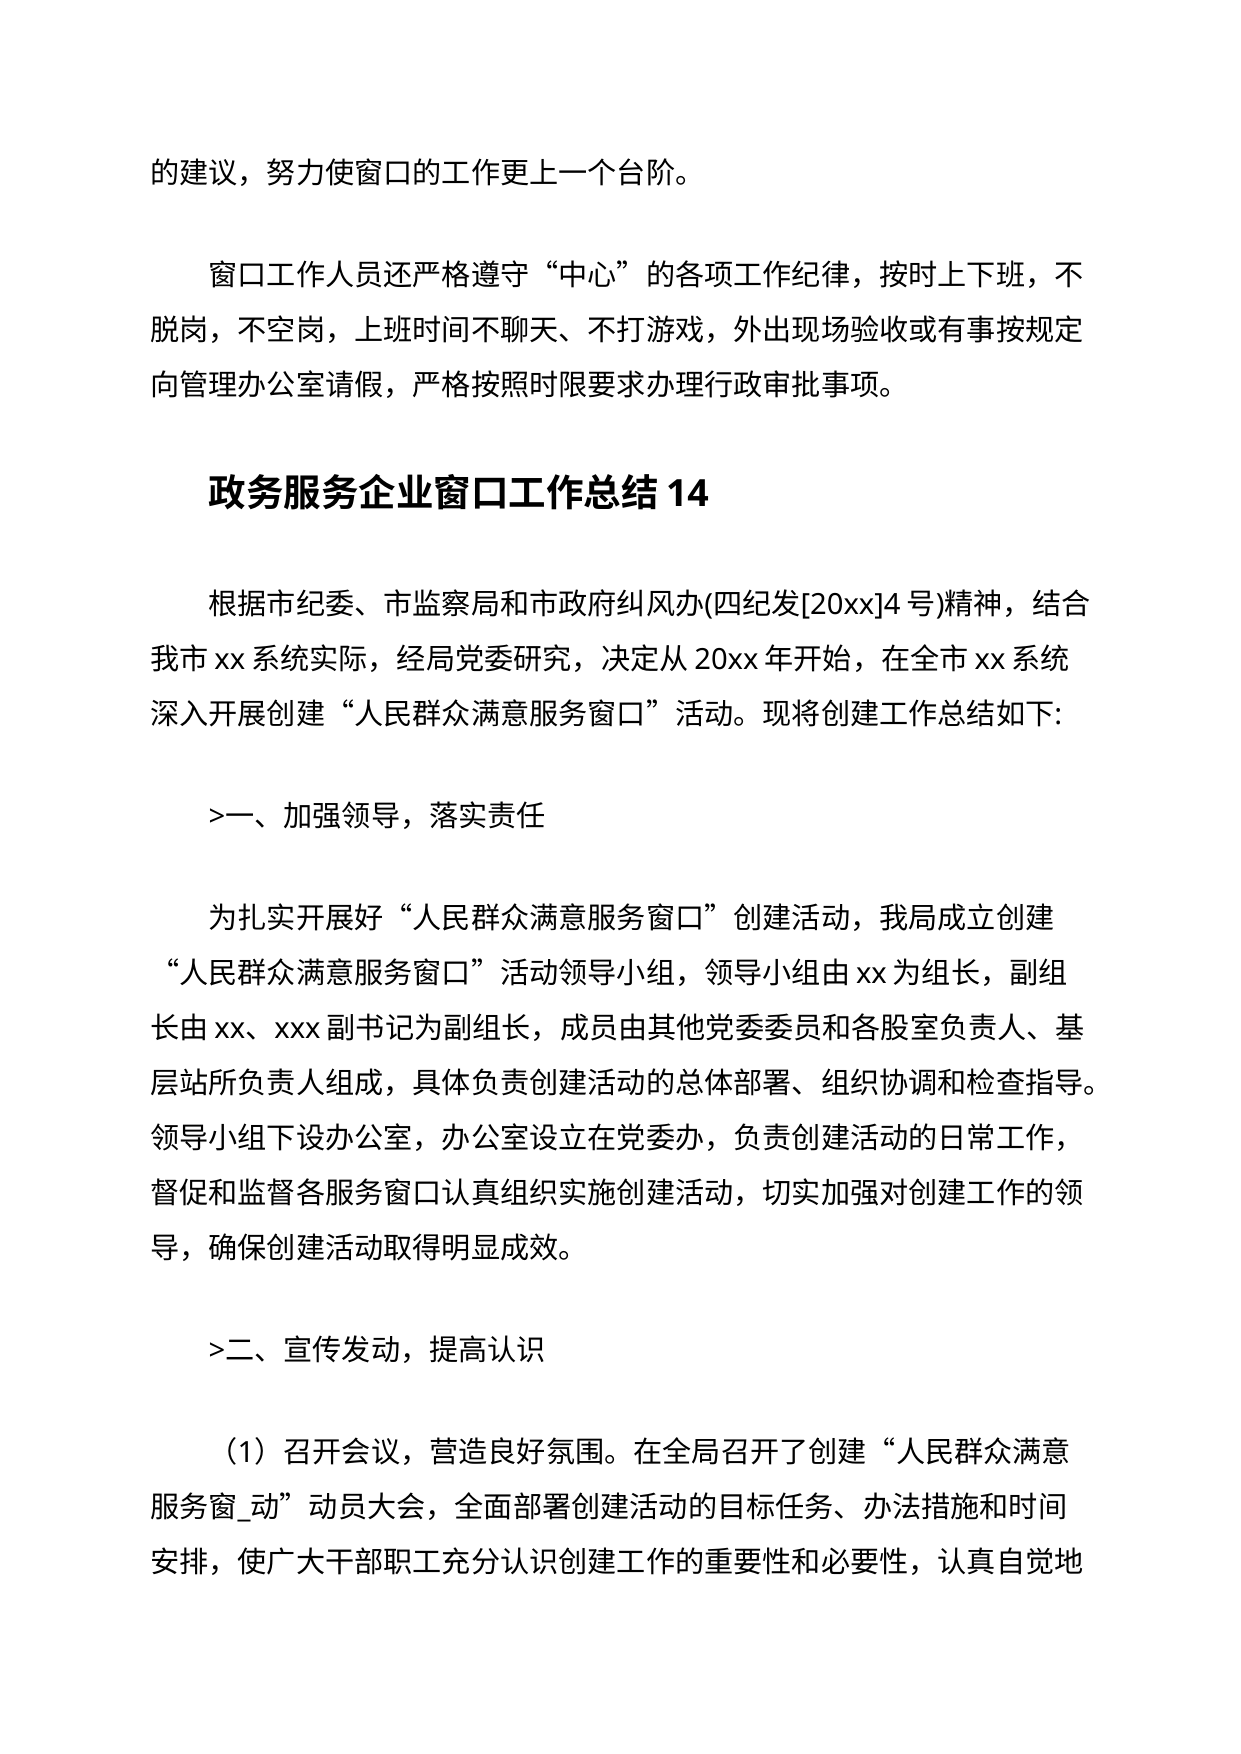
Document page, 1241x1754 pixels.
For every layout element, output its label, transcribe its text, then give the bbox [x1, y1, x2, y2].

text >一、加强领导，落实责任 [150, 793, 1090, 835]
text 政务服务企业窗口工作总结14 [150, 463, 1090, 518]
text 根据市纪委、市监察局和市政府纠风办(四纪发[20xx]4号)精神，结合我市xx系统实际，经局党委研究，决定从20xx年开始，在全市xx系统深入开展创建“人民群众满意服务窗口”活动。现将创建工作总结如下: [150, 581, 1090, 733]
text 为扎实开展好“人民群众满意服务窗口”创建活动，我局成立创建“人民群众满意服务窗口”活动领导小组，领导小组由xx为组长，副组长由xx、xxx副书记为副组长，成员由其他党委委员和各股室负责人、基层站所负责人组成，具体负责创建活动的总体部署、组织协调和检查指导。领导小组下设办公室，办公室设立在党委办，负责创建活动的日常工作，督促和监督各服务窗口认真组织实施创建活动，切实加强对创建工作的领导，确保创建活动取得明显成效。 [150, 895, 1090, 1267]
text >二、宣传发动，提高认识 [150, 1326, 1090, 1369]
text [150, 1428, 1090, 1581]
text 窗口工作人员还严格遵守“中心”的各项工作纪律，按时上下班，不脱岗，不空岗，上班时间不聊天、不打游戏，外出现场验收或有事按规定向管理办公室请假，严格按照时限要求办理行政审批事项。 [150, 252, 1090, 404]
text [150, 150, 1090, 192]
